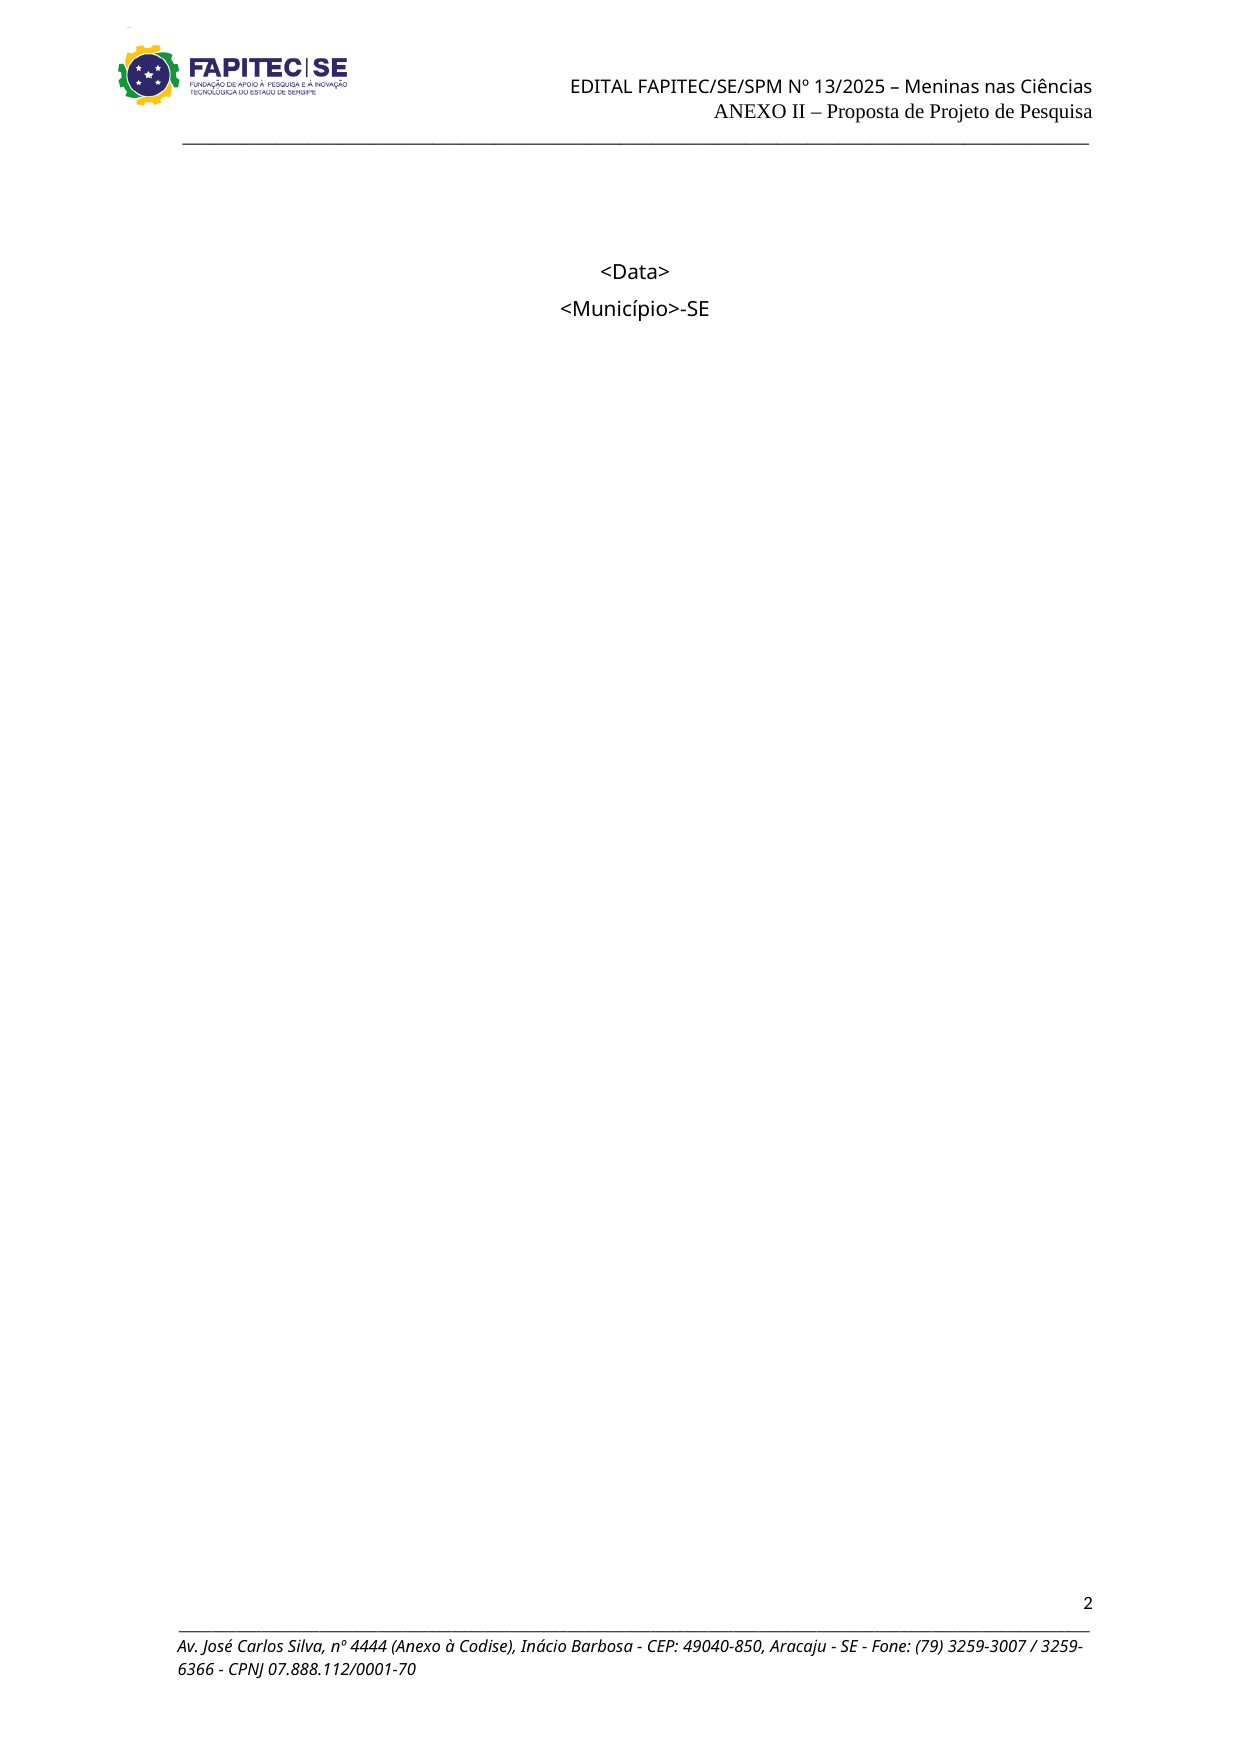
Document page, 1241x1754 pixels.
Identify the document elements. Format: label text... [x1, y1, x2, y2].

subtitle <Município>-SE [177, 294, 1092, 322]
picture [73, 27, 388, 122]
subtitle <Data> [177, 257, 1092, 285]
